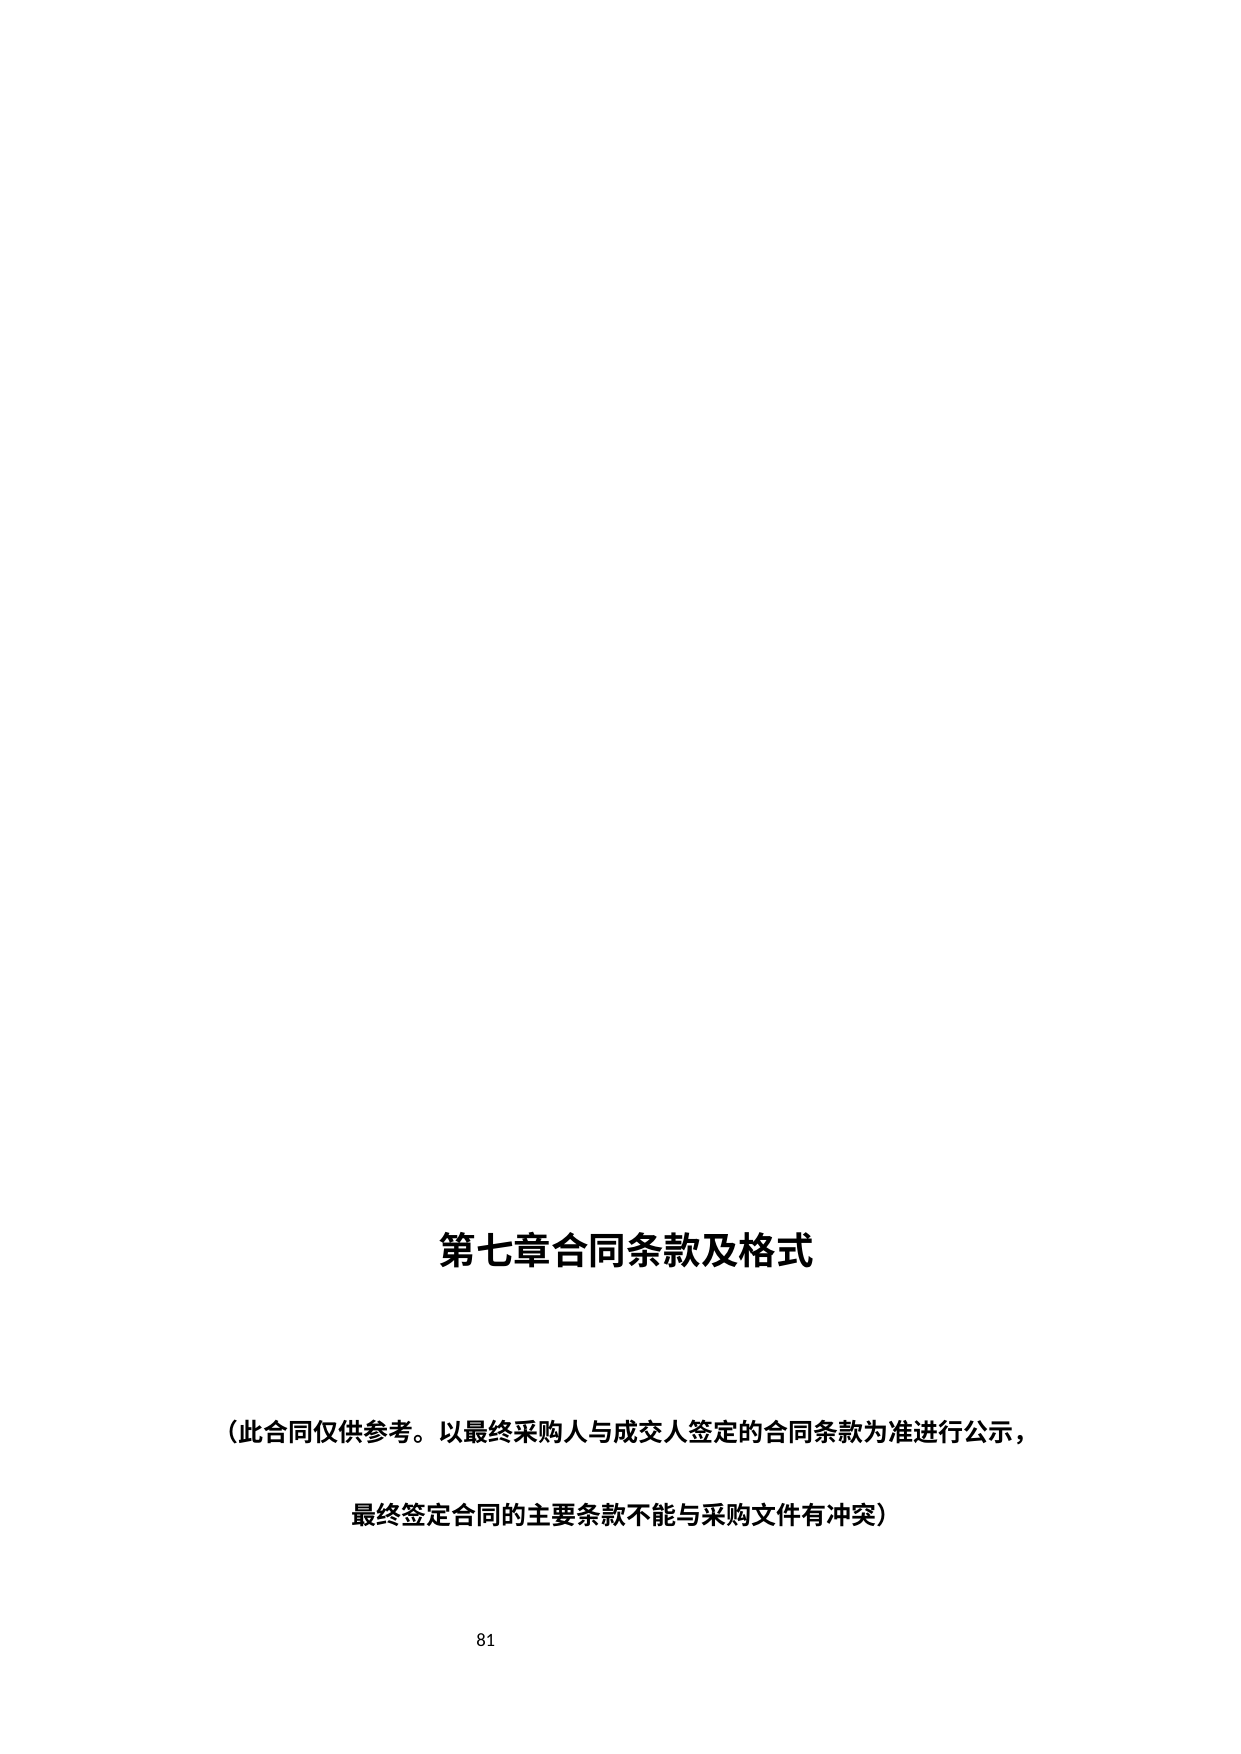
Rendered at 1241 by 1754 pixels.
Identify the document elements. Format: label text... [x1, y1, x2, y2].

text 最终签定合同的主要条款不能与采购文件有冲突） [165, 1481, 1087, 1546]
text （此合同仅供参考。以最终采购人与成交人签定的合同条款为准进行公示， [165, 1398, 1087, 1463]
text 第七章合同条款及格式 [165, 1215, 1087, 1280]
